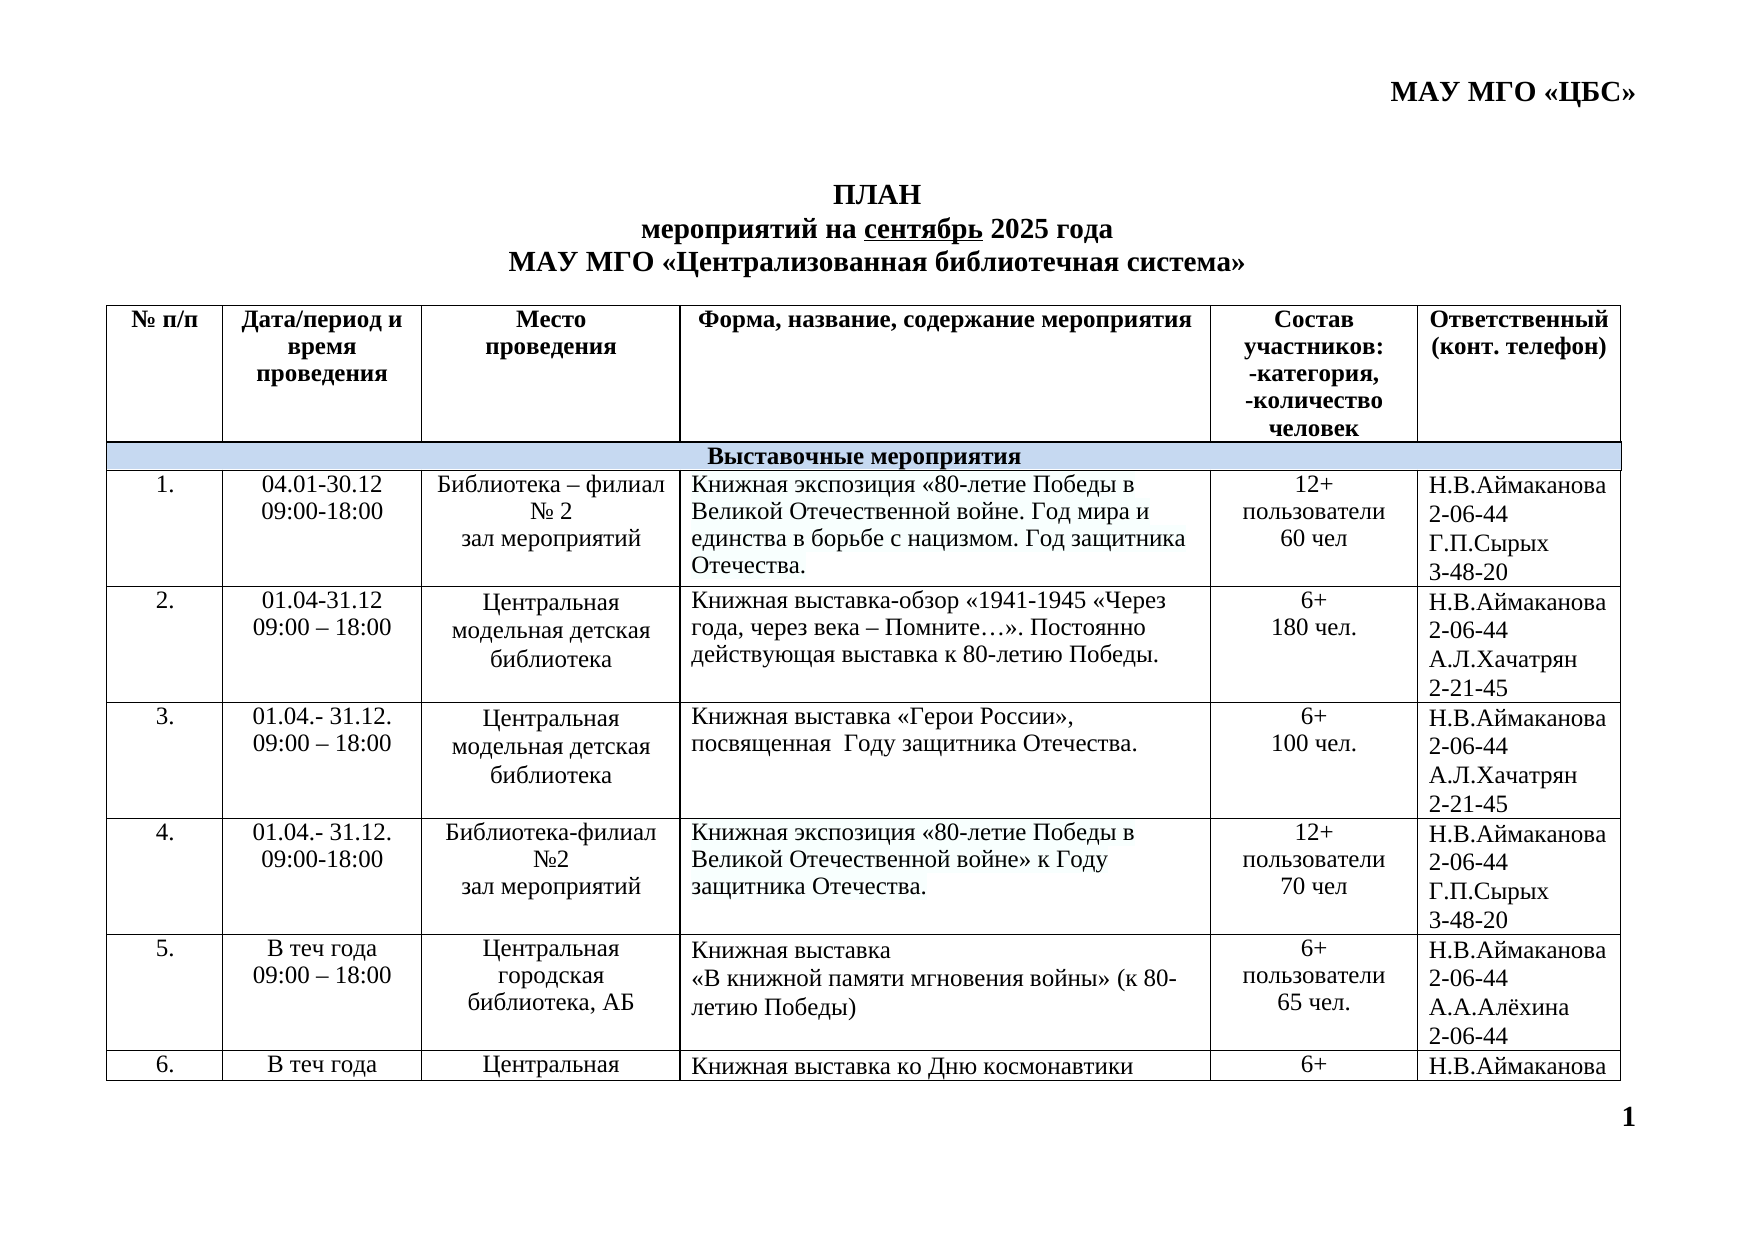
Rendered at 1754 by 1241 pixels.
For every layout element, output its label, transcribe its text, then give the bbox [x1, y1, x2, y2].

table_cell [107, 703, 222, 818]
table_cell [1211, 1051, 1417, 1079]
table_cell 6+ 180 чел. [1211, 587, 1417, 702]
table_cell [107, 935, 222, 1050]
table_cell 12+ пользователи 70 чел [1211, 819, 1417, 934]
table_header Место проведения [422, 306, 679, 441]
table_cell Н.В.Аймаканова 2-06-44 Г.П.Сырых 3-48-20 [1418, 819, 1620, 934]
text мероприятий на сентябрь 2025 года [118, 211, 1636, 244]
table_cell 01.04.- 31.12. 09:00 – 18:00 [223, 703, 421, 818]
table_header Дата/период и время проведения [223, 306, 421, 441]
table_header Состав участников: -категория, -количество человек [1211, 306, 1417, 441]
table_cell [1418, 1051, 1620, 1079]
table_header № п/п [107, 306, 222, 441]
table_cell Выставочные мероприятия [107, 443, 1621, 469]
table_cell 6+ 100 чел. [1211, 703, 1417, 818]
table_header Ответственный (конт. телефон) [1418, 306, 1620, 441]
table_cell Н.В.Аймаканова 2-06-44 А.Л.Хачатрян 2-21-45 [1418, 587, 1620, 702]
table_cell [223, 1051, 421, 1079]
table_cell Книжная экспозиция «80-летие Победы в Великой Отечественной войне. Год мира и единства в борьбе с нацизмом. Год защитника Отечества. [681, 471, 1210, 586]
table_cell Н.В.Аймаканова 2-06-44 А.А.Алёхина 2-06-44 [1418, 935, 1620, 1050]
table_cell [107, 1051, 222, 1079]
text МАУ МГО «Централизованная библиотечная система» [118, 244, 1636, 278]
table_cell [422, 1051, 679, 1079]
table_cell В теч года 09:00 – 18:00 [223, 935, 421, 1050]
table_cell Библиотека – филиал № 2 зал мероприятий [422, 471, 679, 586]
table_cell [681, 1051, 1210, 1079]
table_cell Н.В.Аймаканова 2-06-44 А.Л.Хачатрян 2-21-45 [1418, 703, 1620, 818]
table_cell 01.04.- 31.12. 09:00-18:00 [223, 819, 421, 934]
table_cell Центральная модельная детская библиотека [422, 703, 679, 818]
table_cell [107, 819, 222, 934]
table_cell Книжная выставка-обзор «1941-1945 «Через года, через века – Помните…». Постоянно действующая выставка к 80-летию Победы. [681, 587, 1210, 702]
table_cell 01.04-31.12 09:00 – 18:00 [223, 587, 421, 702]
table_header Форма, название, содержание мероприятия [681, 306, 1210, 441]
table_cell 04.01-30.12 09:00-18:00 [223, 471, 421, 586]
text ПЛАН [118, 177, 1636, 211]
table_cell Книжная экспозиция «80-летие Победы в Великой Отечественной войне» к Году защитника Отечества. [681, 819, 1210, 934]
table_cell Книжная выставка «В книжной памяти мгновения войны» (к 80-летию Победы) [681, 935, 1210, 1050]
table_cell Центральная модельная детская библиотека [422, 587, 679, 702]
table_cell 12+ пользователи 60 чел [1211, 471, 1417, 586]
table_cell Н.В.Аймаканова 2-06-44 Г.П.Сырых 3-48-20 [1418, 471, 1620, 586]
table_cell [107, 587, 222, 702]
table_cell [107, 471, 222, 586]
table_cell Центральная городская библиотека, АБ [422, 935, 679, 1050]
table_cell 6+ пользователи 65 чел. [1211, 935, 1417, 1050]
table_cell Книжная выставка «Герои России», посвященная Году защитника Отечества. [681, 703, 1210, 818]
table_cell Библиотека-филиал №2 зал мероприятий [422, 819, 679, 934]
